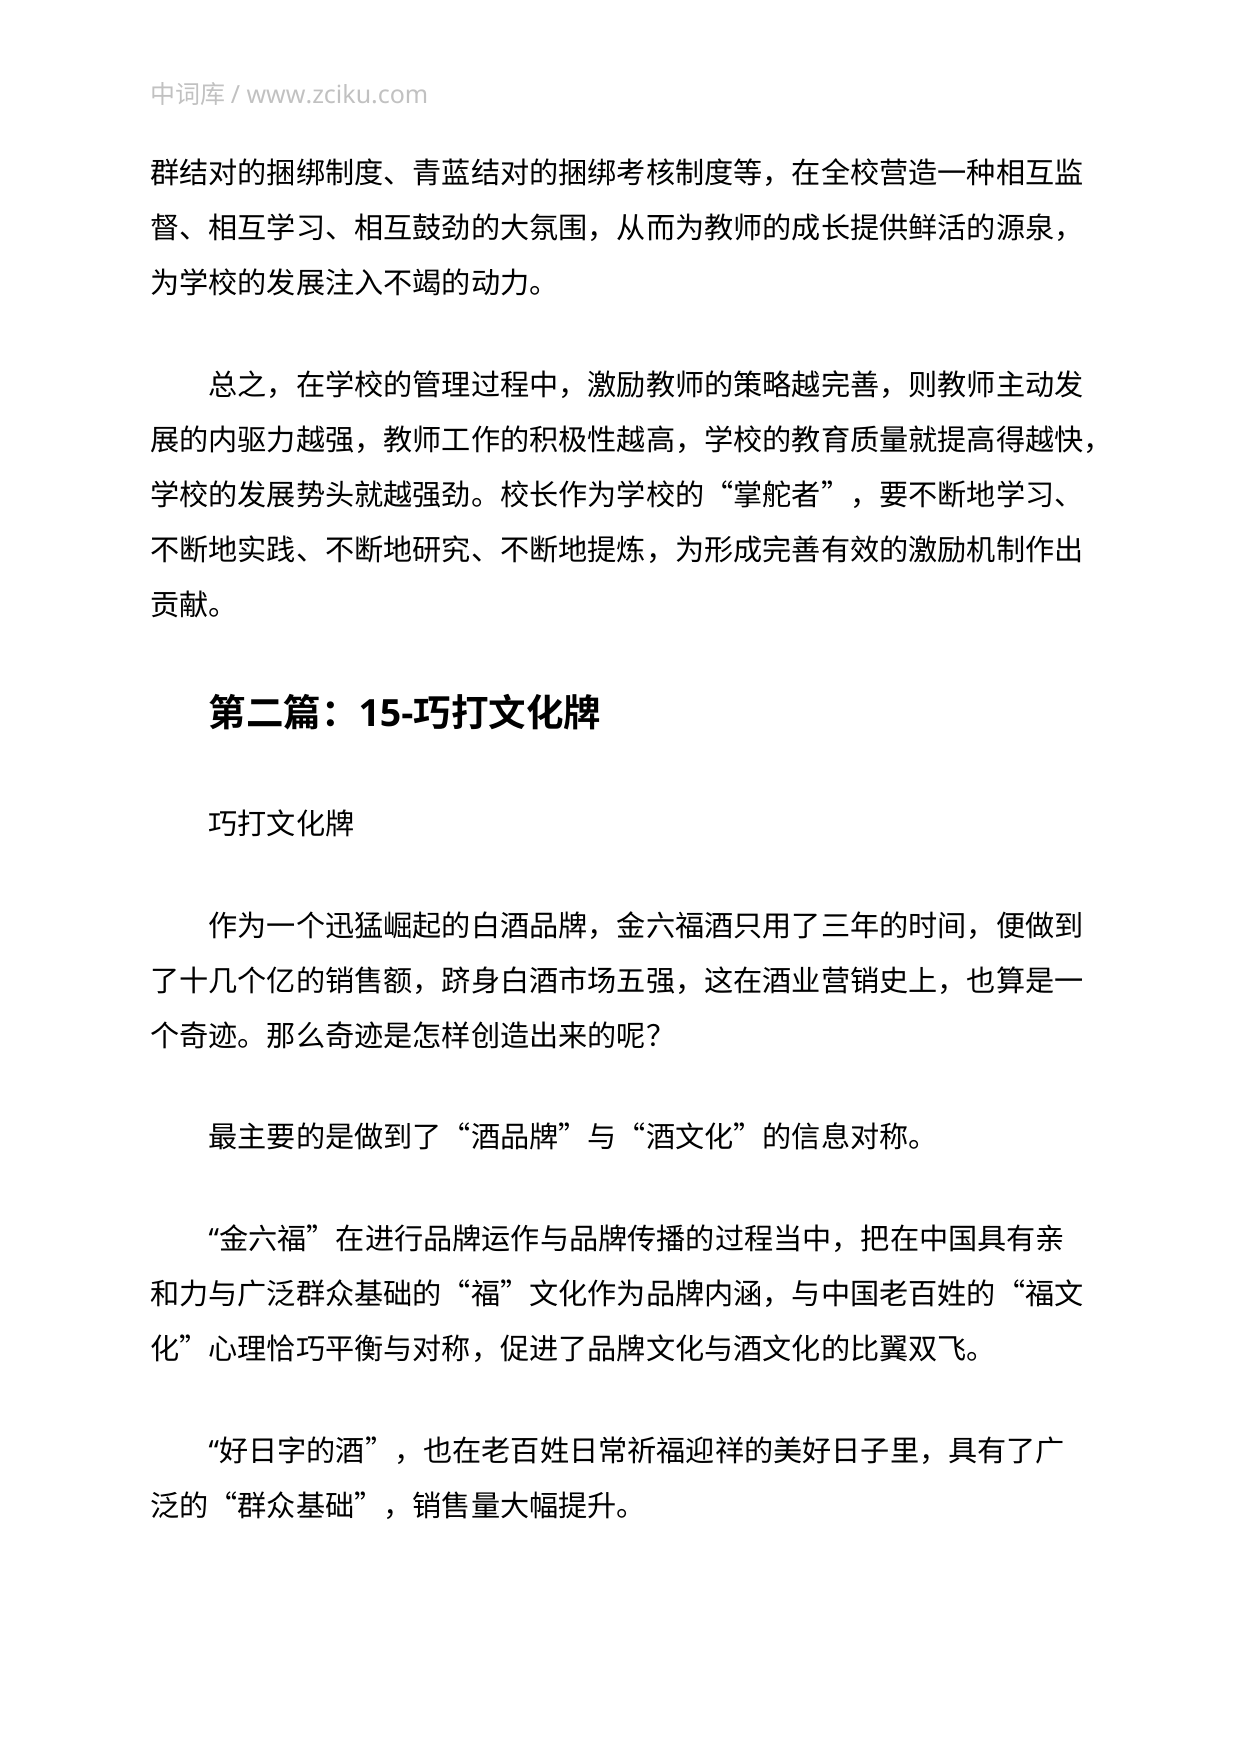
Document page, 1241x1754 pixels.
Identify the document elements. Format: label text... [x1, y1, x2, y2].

text 作为一个迅猛崛起的白酒品牌，金六福酒只用了三年的时间，便做到了十几个亿的销售额，跻身白酒市场五强，这在酒业营销史上，也算是一个奇迹。那么奇迹是怎样创造出来的呢？ [150, 902, 1090, 1054]
text “金六福”在进行品牌运作与品牌传播的过程当中，把在中国具有亲和力与广泛群众基础的“福”文化作为品牌内涵，与中国老百姓的“福文化”心理恰巧平衡与对称，促进了品牌文化与酒文化的比翼双飞。 [150, 1216, 1090, 1368]
text “好日字的酒”，也在老百姓日常祈福迎祥的美好日子里，具有了广泛的“群众基础”，销售量大幅提升。 [150, 1427, 1090, 1524]
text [150, 150, 1090, 302]
text 巧打文化牌 [150, 801, 1090, 843]
text 最主要的是做到了“酒品牌”与“酒文化”的信息对称。 [150, 1114, 1090, 1156]
text 第二篇：15-巧打文化牌 [150, 683, 1090, 737]
text 总之，在学校的管理过程中，激励教师的策略越完善，则教师主动发展的内驱力越强，教师工作的积极性越高，学校的教育质量就提高得越快，学校的发展势头就越强劲。校长作为学校的“掌舵者”，要不断地学习、不断地实践、不断地研究、不断地提炼，为形成完善有效的激励机制作出贡献。 [150, 362, 1090, 623]
